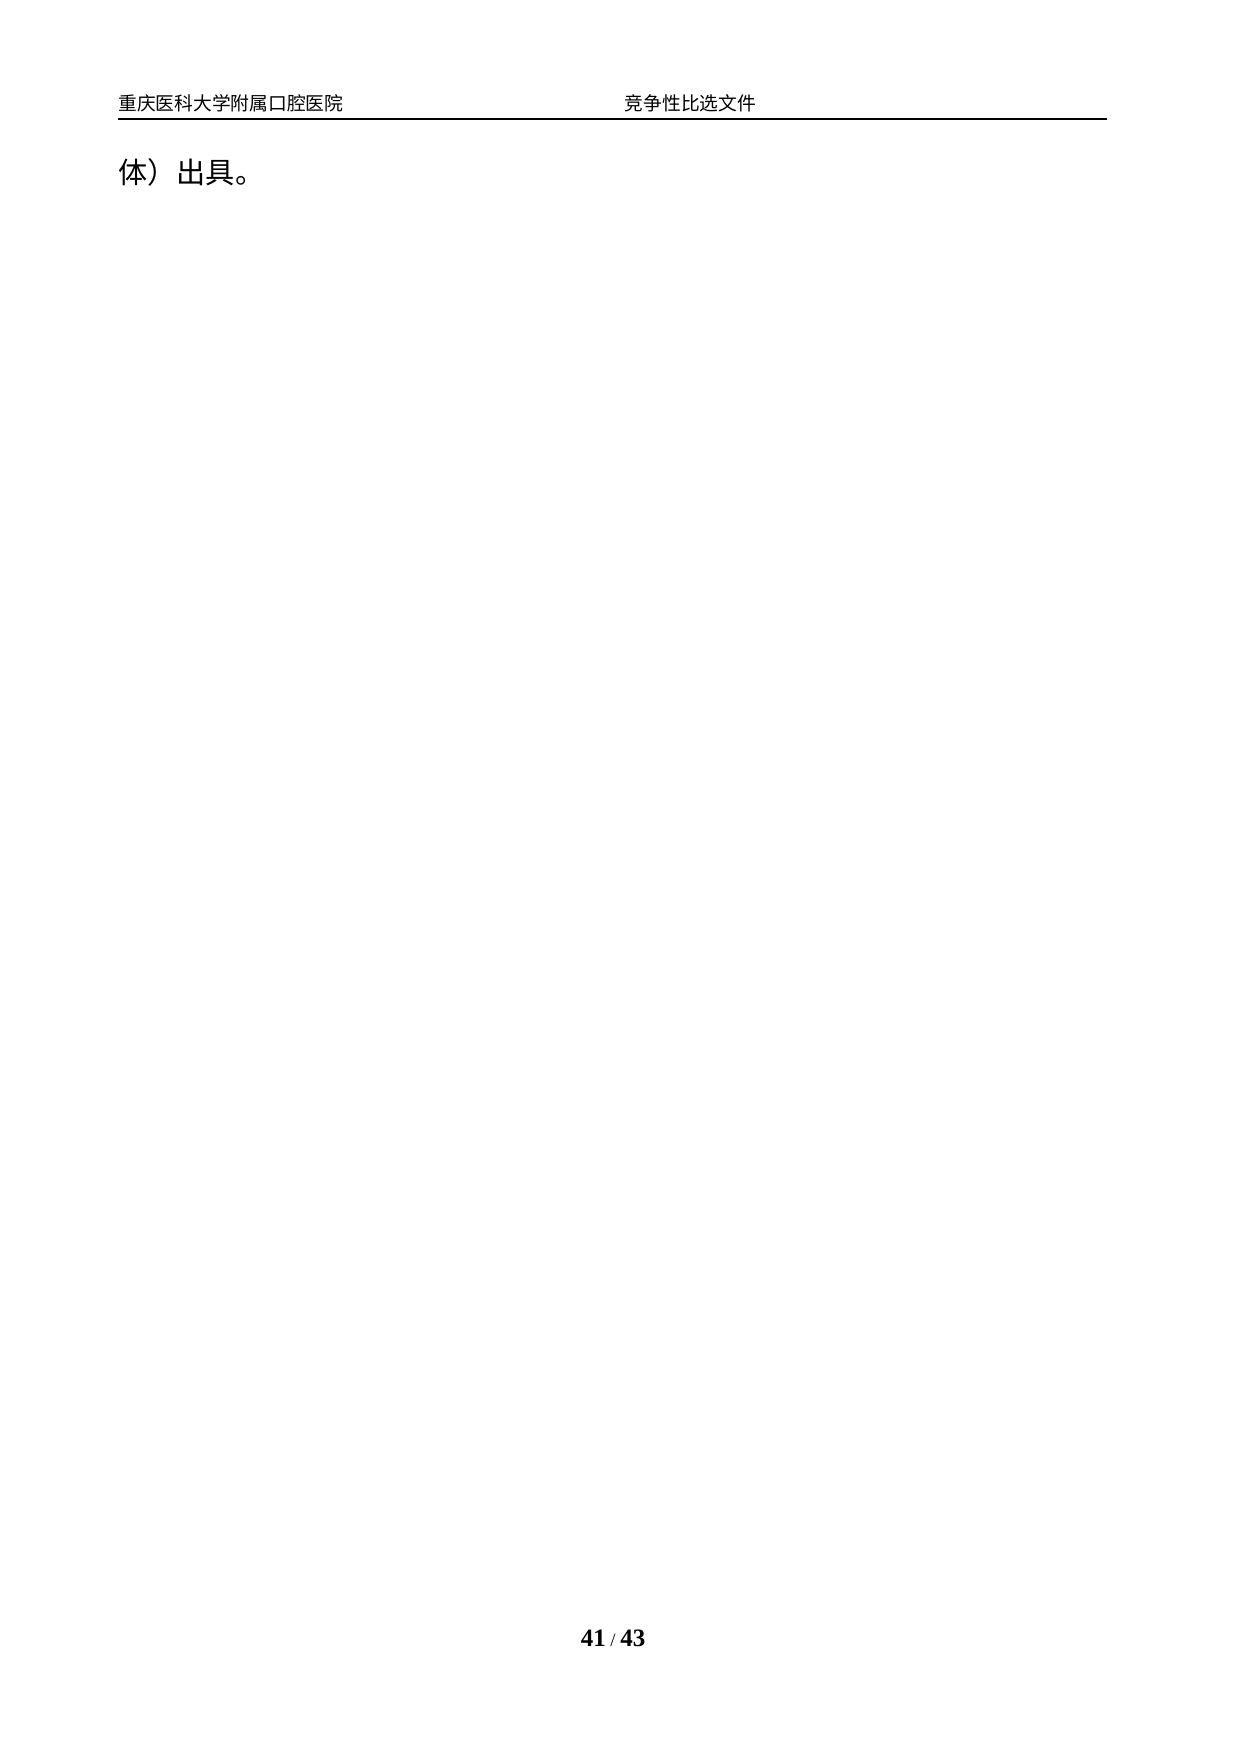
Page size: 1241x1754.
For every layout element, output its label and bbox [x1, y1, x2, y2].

text [118, 150, 1057, 192]
